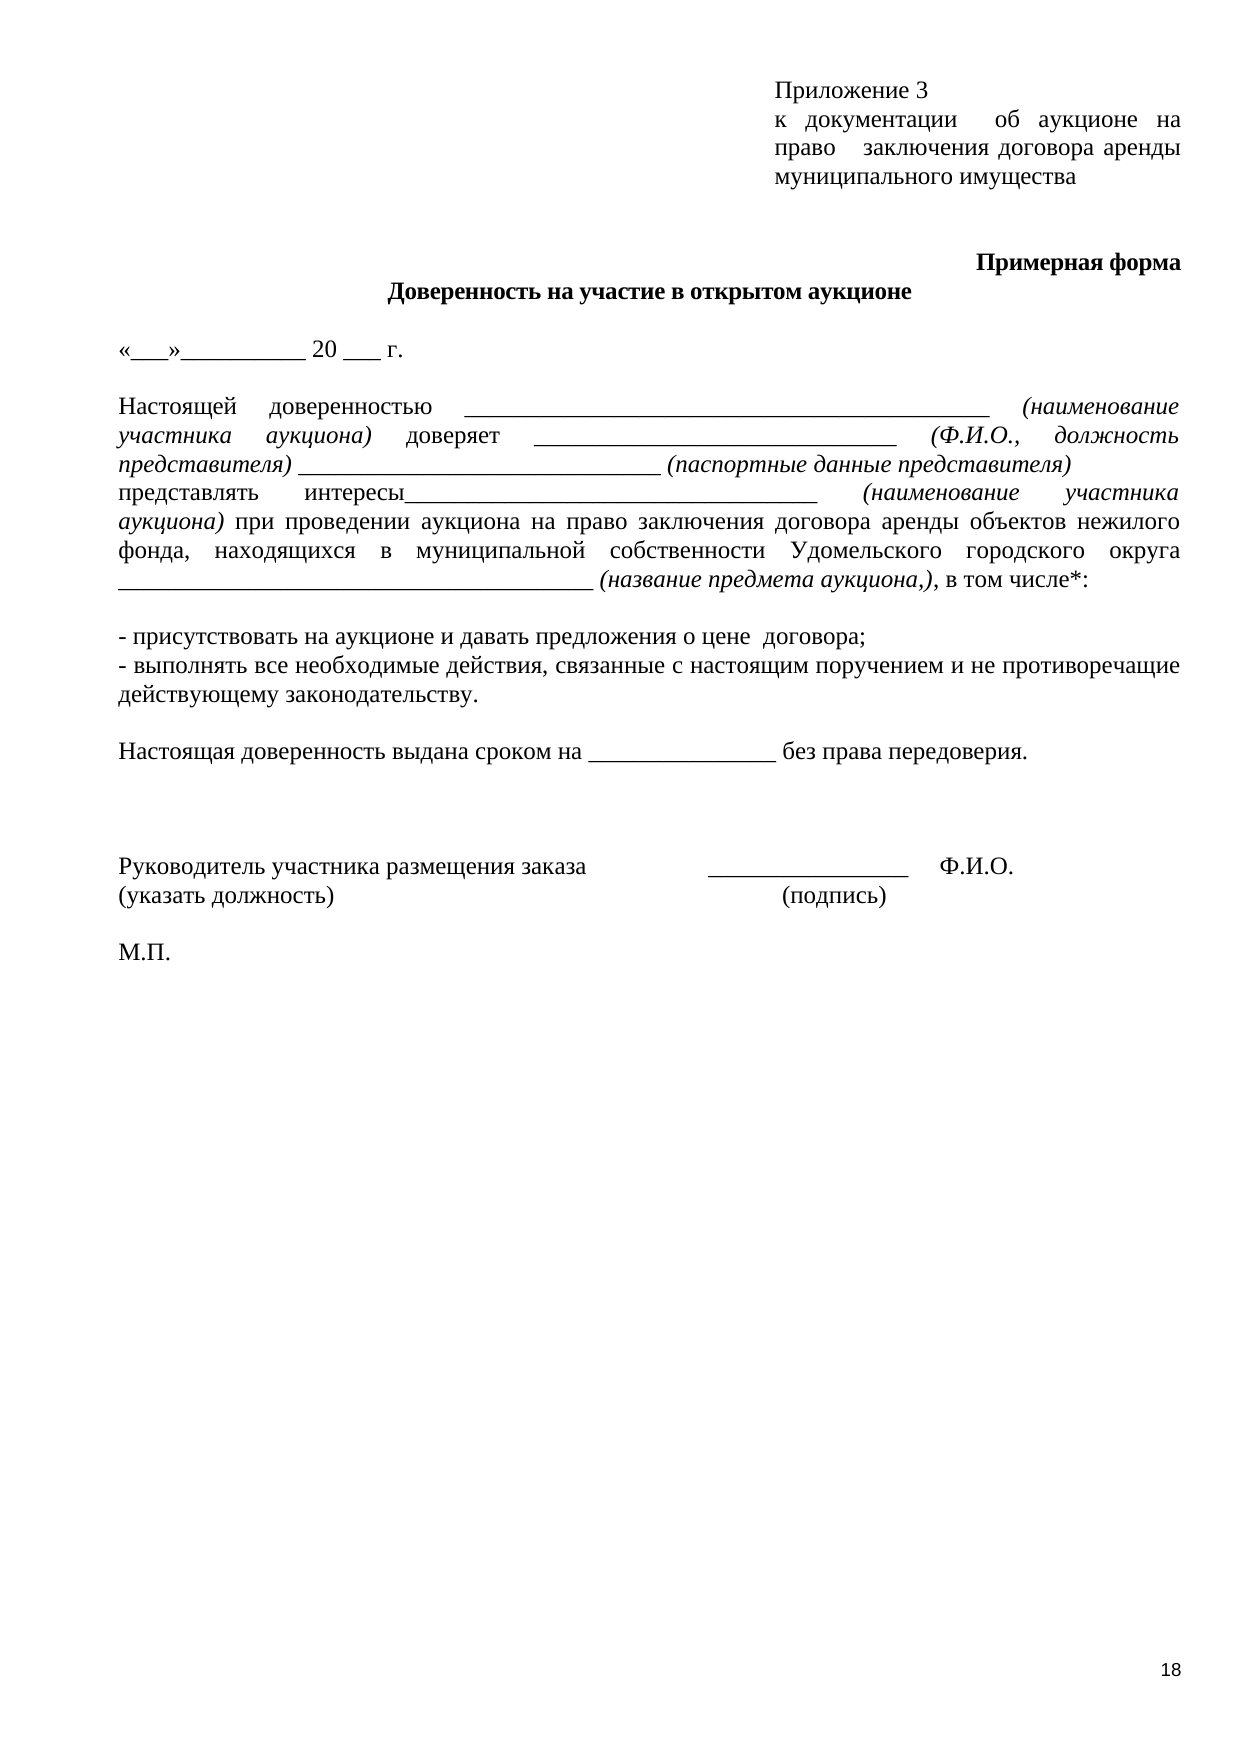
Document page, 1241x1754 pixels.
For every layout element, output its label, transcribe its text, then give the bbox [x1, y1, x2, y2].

text - выполнять все необходимые действия, связанные с настоящим поручением и не противоречащие действующему законодательству. [118, 650, 1181, 707]
text М.П. [118, 937, 1181, 966]
text (указать должность) (подпись) [118, 880, 1181, 909]
text Настоящей доверенностью __________________________________________ (наименование участника аукциона) доверяет _____________________________ (Ф.И.О., должность представителя) _____________________________ (паспортные данные представителя) [118, 391, 1181, 477]
text к документации об аукционе на право заключения договора аренды муниципального имущества [774, 104, 1181, 190]
text представлять интересы_________________________________ (наименование участника аукциона) при проведении аукциона на право заключения договора аренды объектов нежилого фонда, находящихся в муниципальной собственности Удомельского городского округа ______________________________________ (название предмета аукциона,), в том числе*: [118, 477, 1181, 592]
text Примерная форма [118, 247, 1181, 276]
text Руководитель участника размещения заказа ________________ Ф.И.О. [118, 851, 1181, 880]
text «___»__________ 20 ___ г. [118, 334, 1181, 362]
text Настоящая доверенность выдана сроком на _______________ без права передоверия. [118, 736, 1181, 765]
text Приложение 3 [156, 75, 1181, 104]
text - присутствовать на аукционе и давать предложения о цене договора; [118, 621, 1181, 650]
text Доверенность на участие в открытом аукционе [118, 276, 1181, 305]
